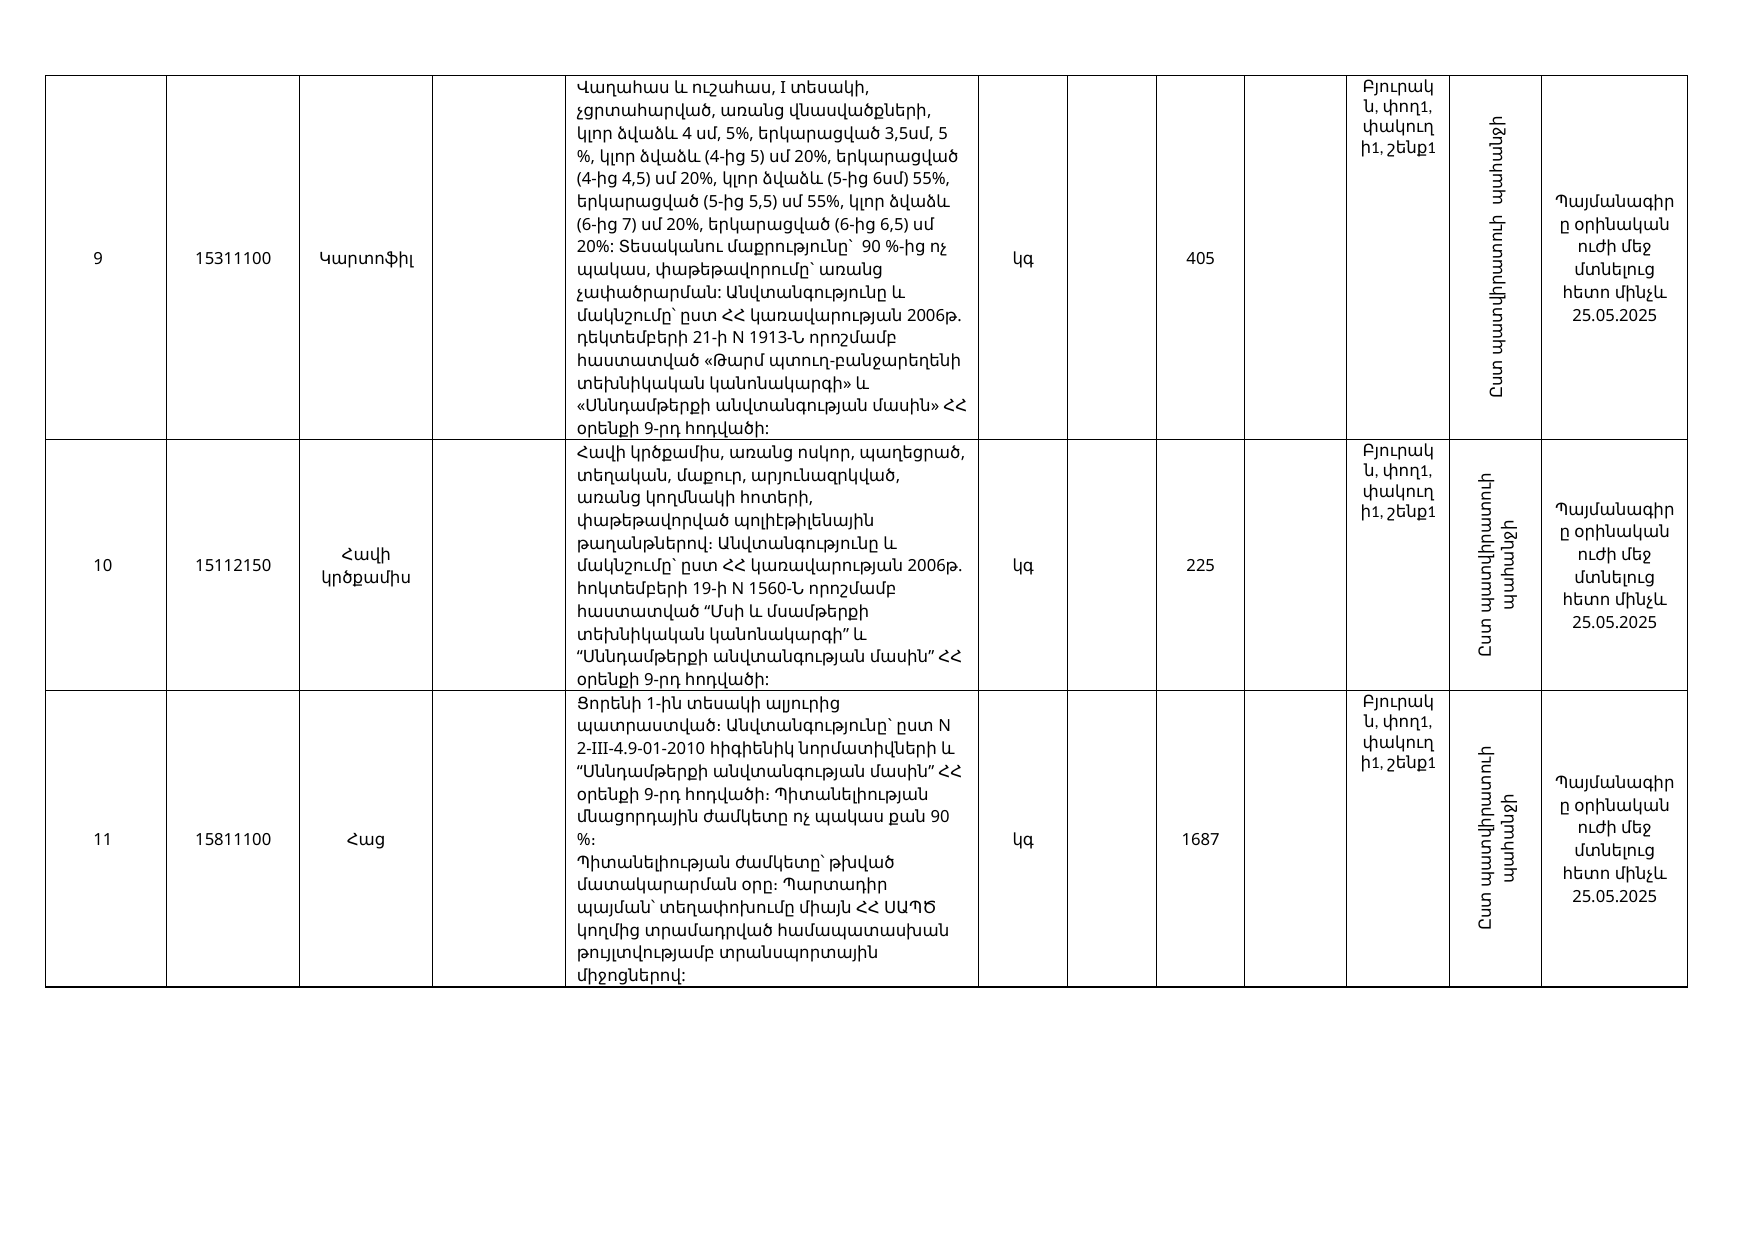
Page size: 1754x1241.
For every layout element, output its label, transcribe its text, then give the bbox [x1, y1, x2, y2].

table_cell Կարտոֆիլ [300, 76, 432, 439]
table_cell Ըստ պատվիրատուի պահանջի [1450, 440, 1541, 690]
table_cell 11 [46, 691, 166, 986]
table_cell կգ [979, 76, 1067, 439]
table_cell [1542, 691, 1687, 986]
table_cell [1068, 440, 1156, 690]
table_cell Ցորենի 1-ին տեսակի ալյուրից պատրաստված։ Անվտանգությունը` ըստ N 2-III-4.9-01-2010 հիգիենիկ նորմատիվների և “Սննդամթերքի անվտանգության մասին” ՀՀ օրենքի 9-րդ հոդվածի։ Պիտանելիության մնացորդային ժամկետը ոչ պակաս քան 90 %։ Պիտանելիության ժամկետը՝ թխված մատակարարման օրը։ Պարտադիր պայման՝ տեղափոխումը միայն ՀՀ ՍԱՊԾ կողմից տրամադրված համապատասխան թույլտվությամբ տրանսպորտային միջոցներով: [566, 691, 978, 986]
table_cell [1245, 691, 1346, 986]
table_cell 15112150 [167, 440, 299, 690]
table_cell կգ [979, 691, 1067, 986]
table_cell Բյուրակն, փող1, փակուղի1, շենք1 [1347, 440, 1449, 690]
table_cell [1068, 691, 1156, 986]
table_cell 405 [1157, 76, 1244, 439]
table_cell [1347, 691, 1449, 986]
table_cell 10 [46, 440, 166, 690]
table_cell Պայմանագիրը օրինական ուժի մեջ մտնելուց հետո մինչև 25.05.2025 [1542, 440, 1687, 690]
table_cell [1245, 440, 1346, 690]
table_cell [433, 440, 565, 690]
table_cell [1347, 76, 1449, 439]
table_cell Վաղահաս և ուշահաս, I տեսակի, չցրտահարված, առանց վնասվածքների, կլոր ձվաձև 4 սմ, 5%, երկարացված 3,5սմ, 5 %, կլոր ձվաձև (4-ից 5) սմ 20%, երկարացված (4-ից 4,5) սմ 20%, կլոր ձվաձև (5-ից 6սմ) 55%, երկարացված (5-ից 5,5) սմ 55%, կլոր ձվաձև (6-ից 7) սմ 20%, երկարացված (6-ից 6,5) սմ 20%: Տեսականու մաքրությունը` 90 %-ից ոչ պակաս, փաթեթավորումը` առանց չափածրարման: Անվտանգությունը և մակնշումը՝ ըստ ՀՀ կառավարության 2006թ. դեկտեմբերի 21-ի N 1913-Ն որոշմամբ հաստատված «Թարմ պտուղ-բանջարեղենի տեխնիկական կանոնակարգի» և «Սննդամթերքի անվտանգության մասին» ՀՀ օրենքի 9-րդ հոդվածի: [566, 76, 978, 439]
table_cell [1245, 76, 1346, 439]
table_cell կգ [979, 440, 1067, 690]
table_cell 1687 [1157, 691, 1244, 986]
table_cell [433, 76, 565, 439]
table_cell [1542, 76, 1687, 439]
table_cell Հաց [300, 691, 432, 986]
table_cell 9 [46, 76, 166, 439]
table_cell [1068, 76, 1156, 439]
table_cell [433, 691, 565, 986]
table_cell 15811100 [167, 691, 299, 986]
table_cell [1450, 691, 1541, 986]
table_cell 225 [1157, 440, 1244, 690]
table_cell Հավի կրծքամիս, առանց ոսկոր, պաղեցրած, տեղական, մաքուր, արյունազրկված, առանց կողմնակի հոտերի, փաթեթավորված պոլիէթիլենային թաղանթներով։ Անվտանգությունը և մակնշումը` ըստ ՀՀ կառավարության 2006թ. հոկտեմբերի 19-ի N 1560-Ն որոշմամբ հաստատված “Մսի և մսամթերքի տեխնիկական կանոնակարգի” և “Սննդամթերքի անվտանգության մասին” ՀՀ օրենքի 9-րդ հոդվածի: [566, 440, 978, 690]
table_cell Հավի կրծքամիս [300, 440, 432, 690]
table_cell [1450, 76, 1541, 439]
table_cell 15311100 [167, 76, 299, 439]
